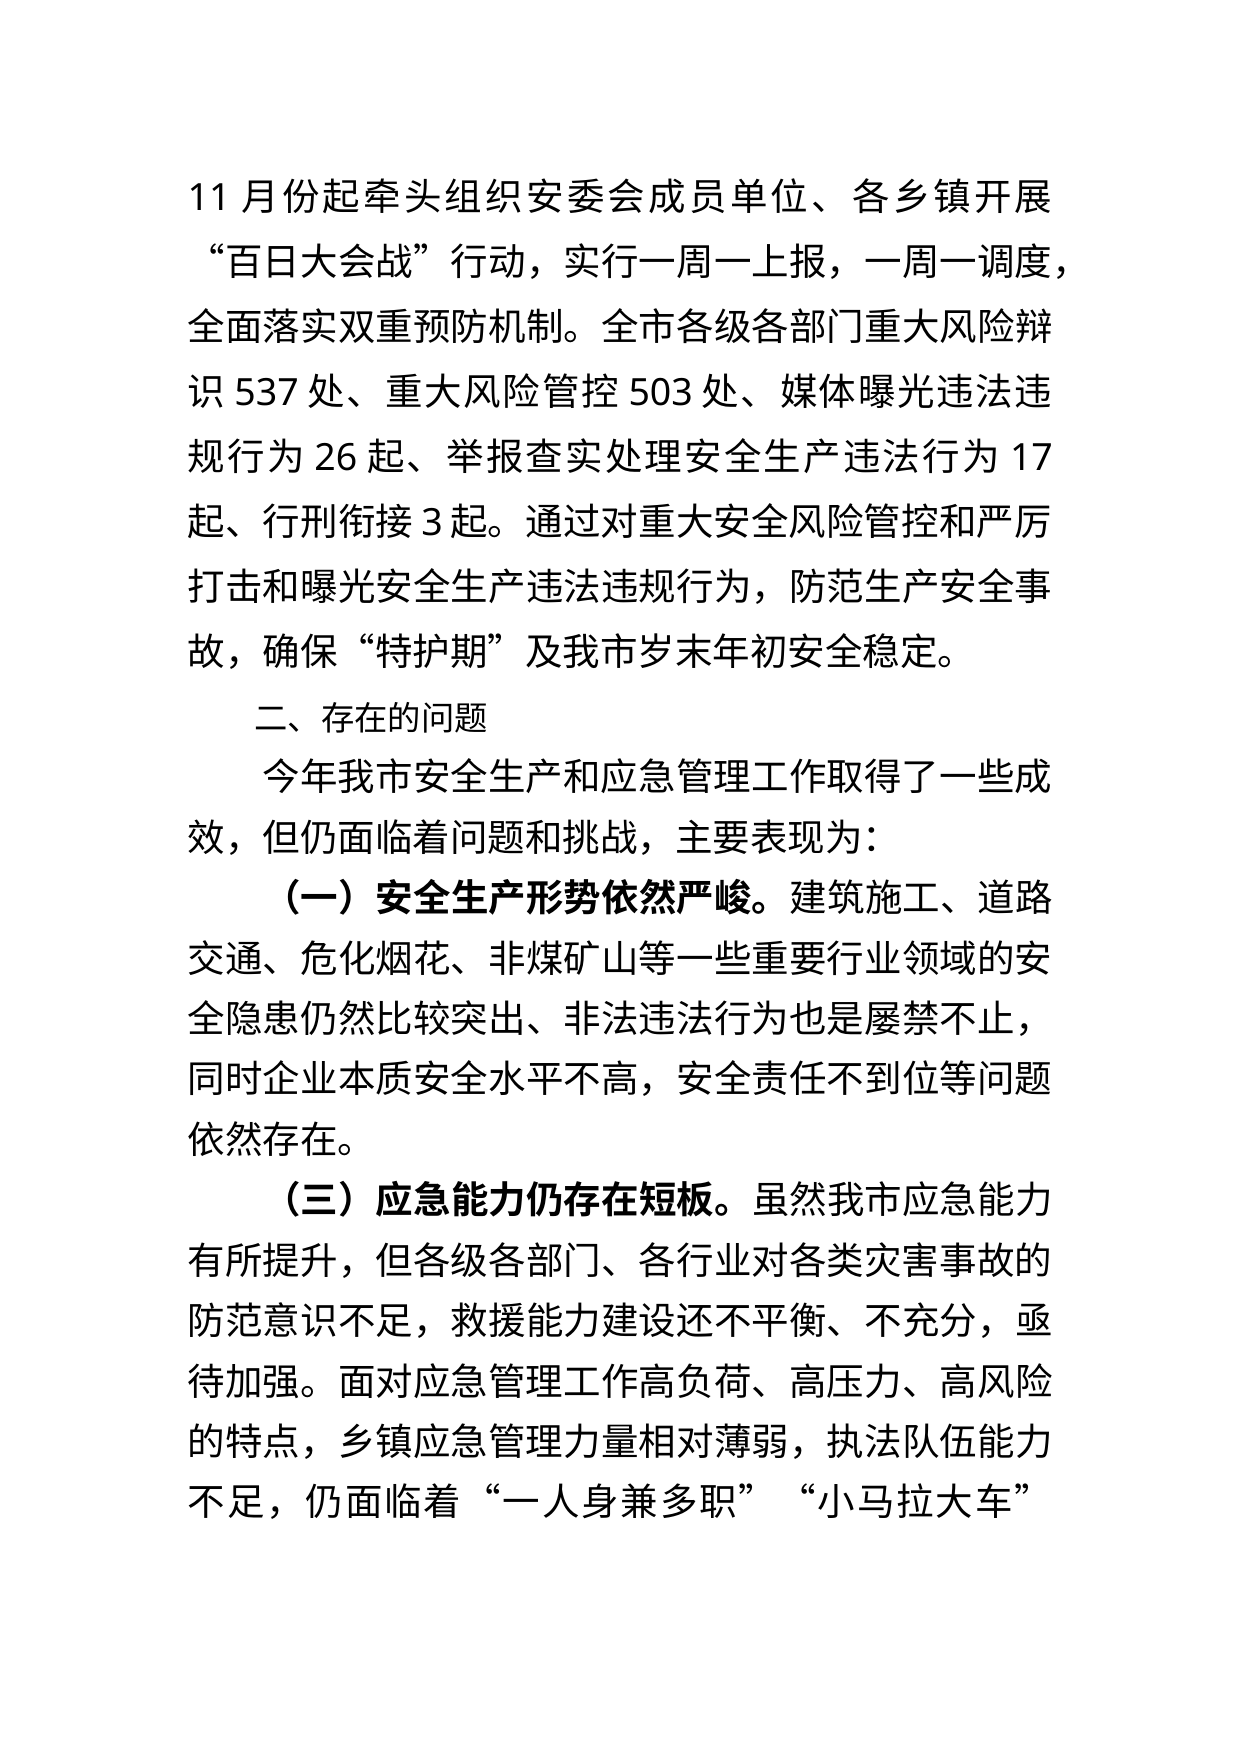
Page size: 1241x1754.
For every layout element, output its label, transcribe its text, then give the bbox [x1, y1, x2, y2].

text 二、存在的问题 [187, 682, 1053, 742]
text 今年我市安全生产和应急管理工作取得了一些成效，但仍面临着问题和挑战，主要表现为： [187, 742, 1053, 863]
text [187, 1165, 1053, 1528]
text （一）安全生产形势依然严峻。建筑施工、道路交通、危化烟花、非煤矿山等一些重要行业领域的安全隐患仍然比较突出、非法违法行为也是屡禁不止，同时企业本质安全水平不高，安全责任不到位等问题依然存在。 [187, 863, 1053, 1165]
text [187, 162, 1053, 682]
